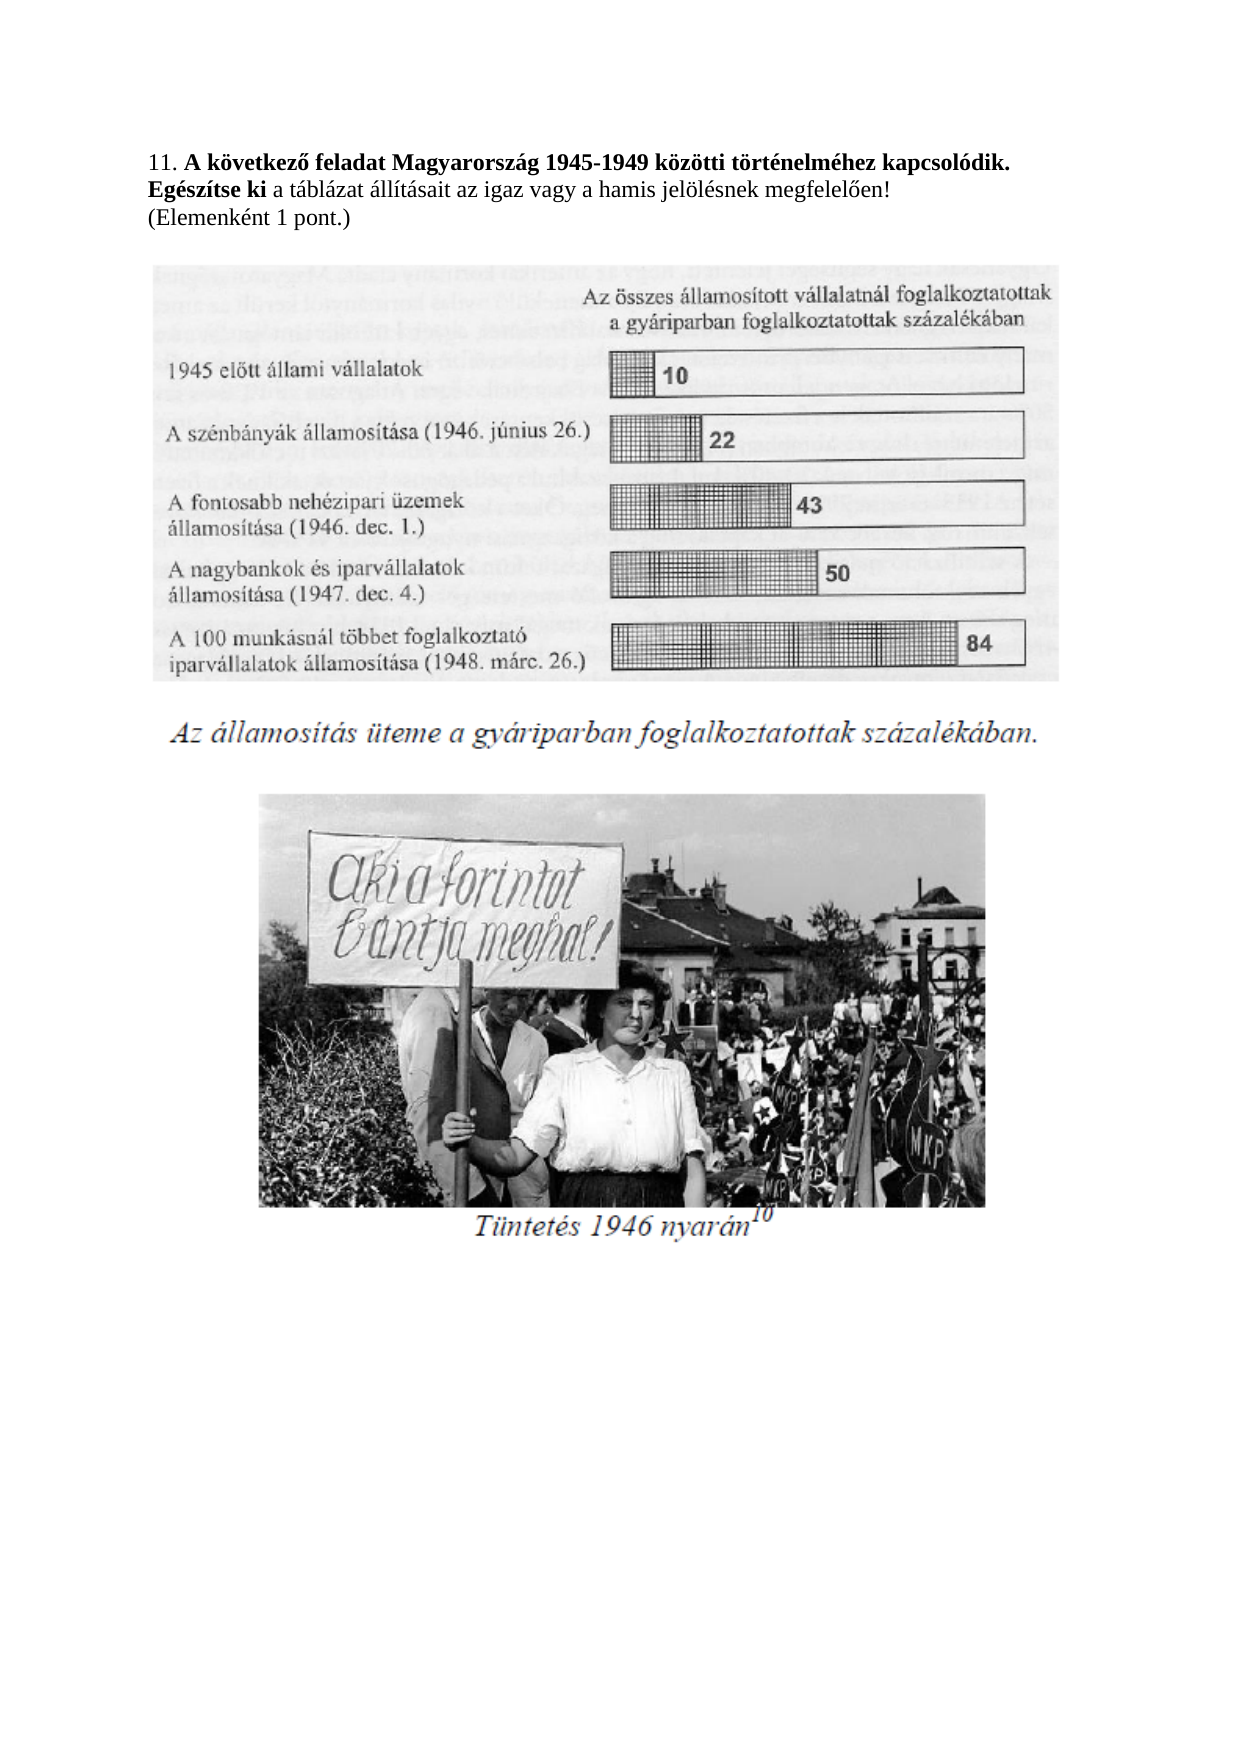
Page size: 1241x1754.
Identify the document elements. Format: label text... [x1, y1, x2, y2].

text 11. A következő feladat Magyarország 1945-1949 közötti történelméhez kapcsolódik. [148, 148, 1093, 175]
text Egészítse ki a táblázat állításait az igaz vagy a hamis jelölésnek megfelelően! [148, 175, 1093, 203]
picture [147, 256, 1067, 763]
text (Elemenként 1 pont.) [148, 203, 1093, 230]
picture [246, 788, 995, 1247]
